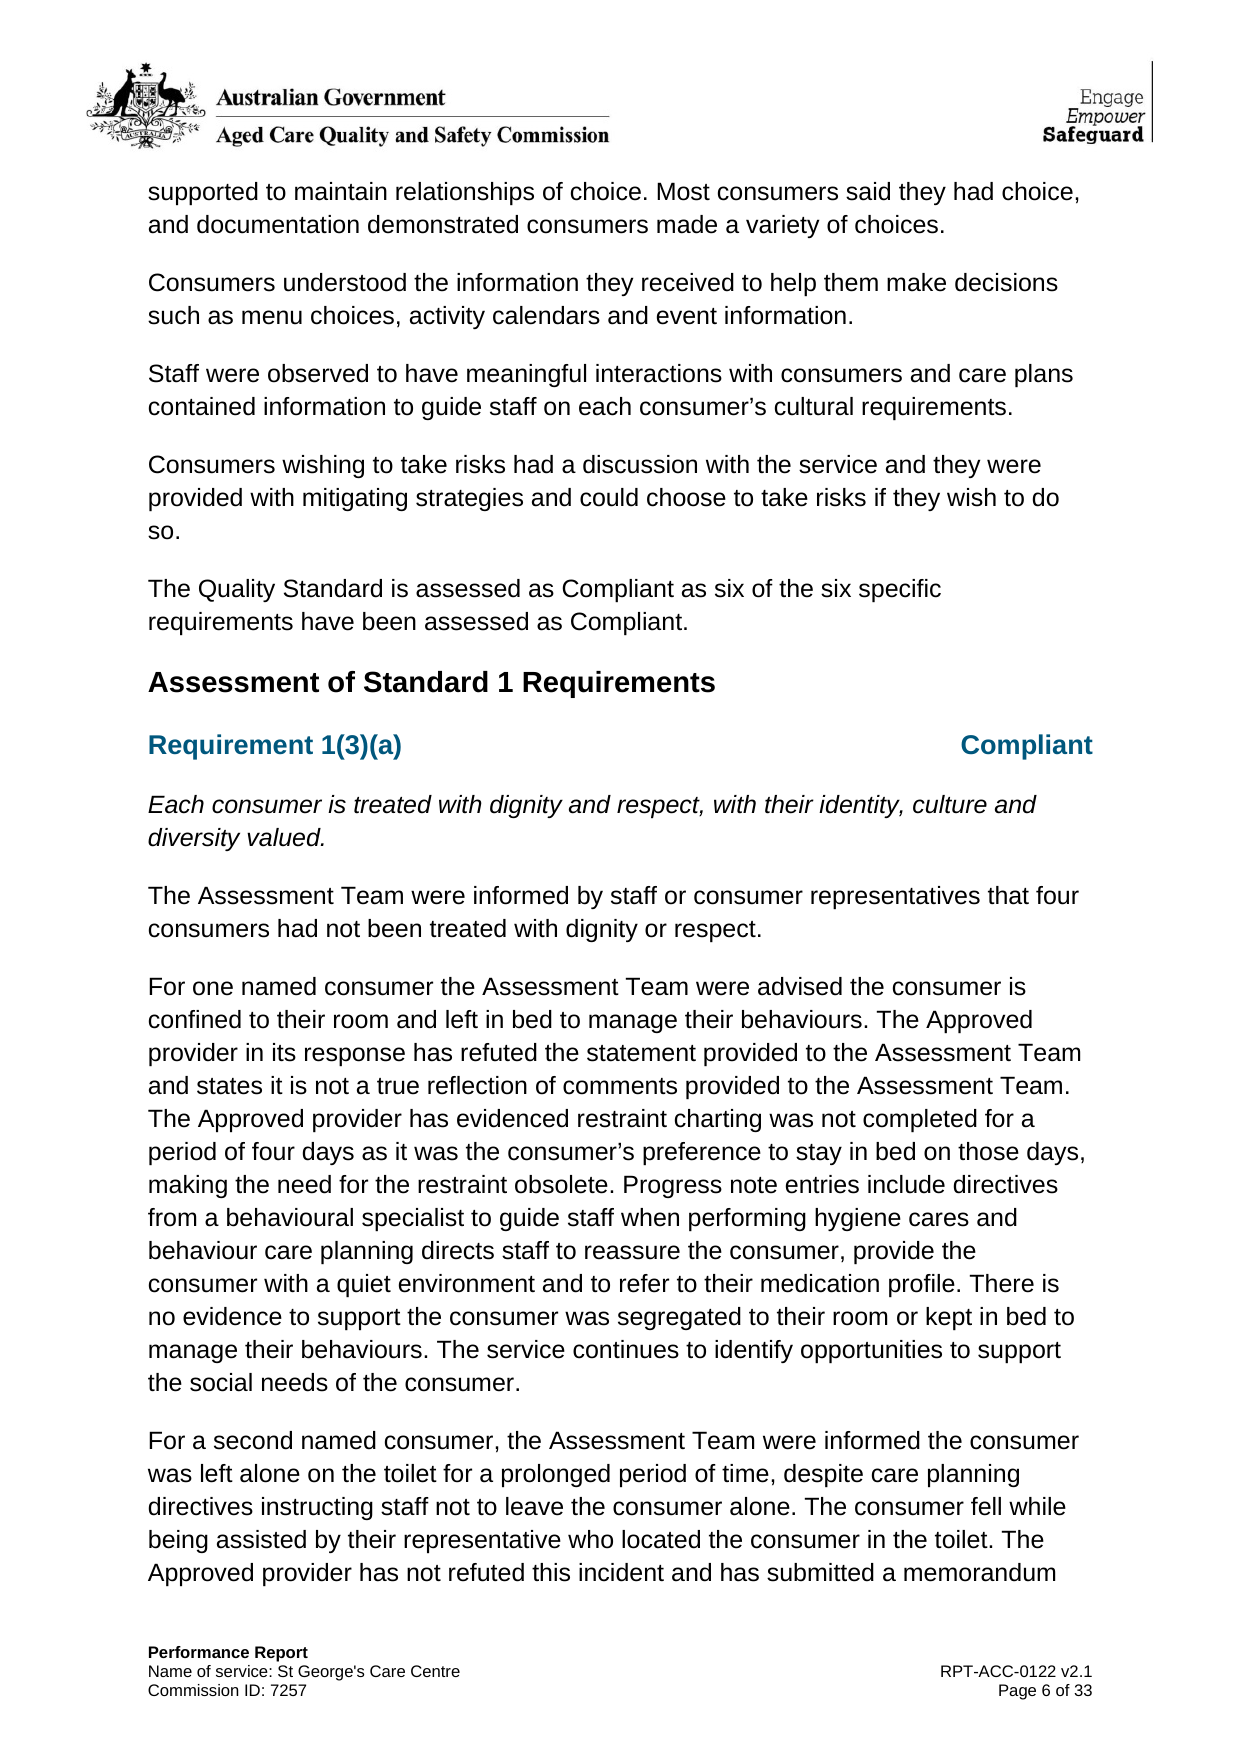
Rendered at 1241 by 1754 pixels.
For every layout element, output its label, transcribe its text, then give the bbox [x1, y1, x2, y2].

text Each consumer is treated with dignity and respect, with their identity, culture and diversity valued. [148, 790, 1092, 852]
text For one named consumer the Assessment Team were advised the consumer is confined to their room and left in bed to manage their behaviours. The Approved provider in its response has refuted the statement provided to the Assessment Team and states it is not a true reflection of comments provided to the Assessment Team. The Approved provider has evidenced restraint charting was not completed for a period of four days as it was the consumer’s preference to stay in bed on those days, making the need for the restraint obsolete. Progress note entries include directives from a behavioural specialist to guide staff when performing hygiene cares and behaviour care planning directs staff to reassure the consumer, provide the consumer with a quiet environment and to refer to their medication profile. There is no evidence to support the consumer was segregated to their room or kept in bed to manage their behaviours. The service continues to identify opportunities to support the social needs of the consumer. [148, 972, 1092, 1397]
subtitle Requirement 1(3)(a) Compliant [148, 729, 1092, 760]
text Staff were observed to have meaningful interactions with consumers and care plans contained information to guide staff on each consumer’s cultural requirements. [148, 359, 1092, 421]
text The Quality Standard is assessed as Compliant as six of the six specific requirements have been assessed as Compliant. [148, 574, 1092, 636]
text Consumers understood the information they received to help them make decisions such as menu choices, activity calendars and event information. [148, 268, 1092, 330]
picture [0, 1, 1241, 170]
text Consumers wishing to take risks had a discussion with the service and they were provided with mitigating strategies and could choose to take risks if they wish to do so. [148, 450, 1092, 545]
subtitle Assessment of Standard 1 Requirements [148, 665, 1092, 699]
text The Assessment Team were informed by staff or consumer representatives that four consumers had not been treated with dignity or respect. [148, 881, 1092, 943]
